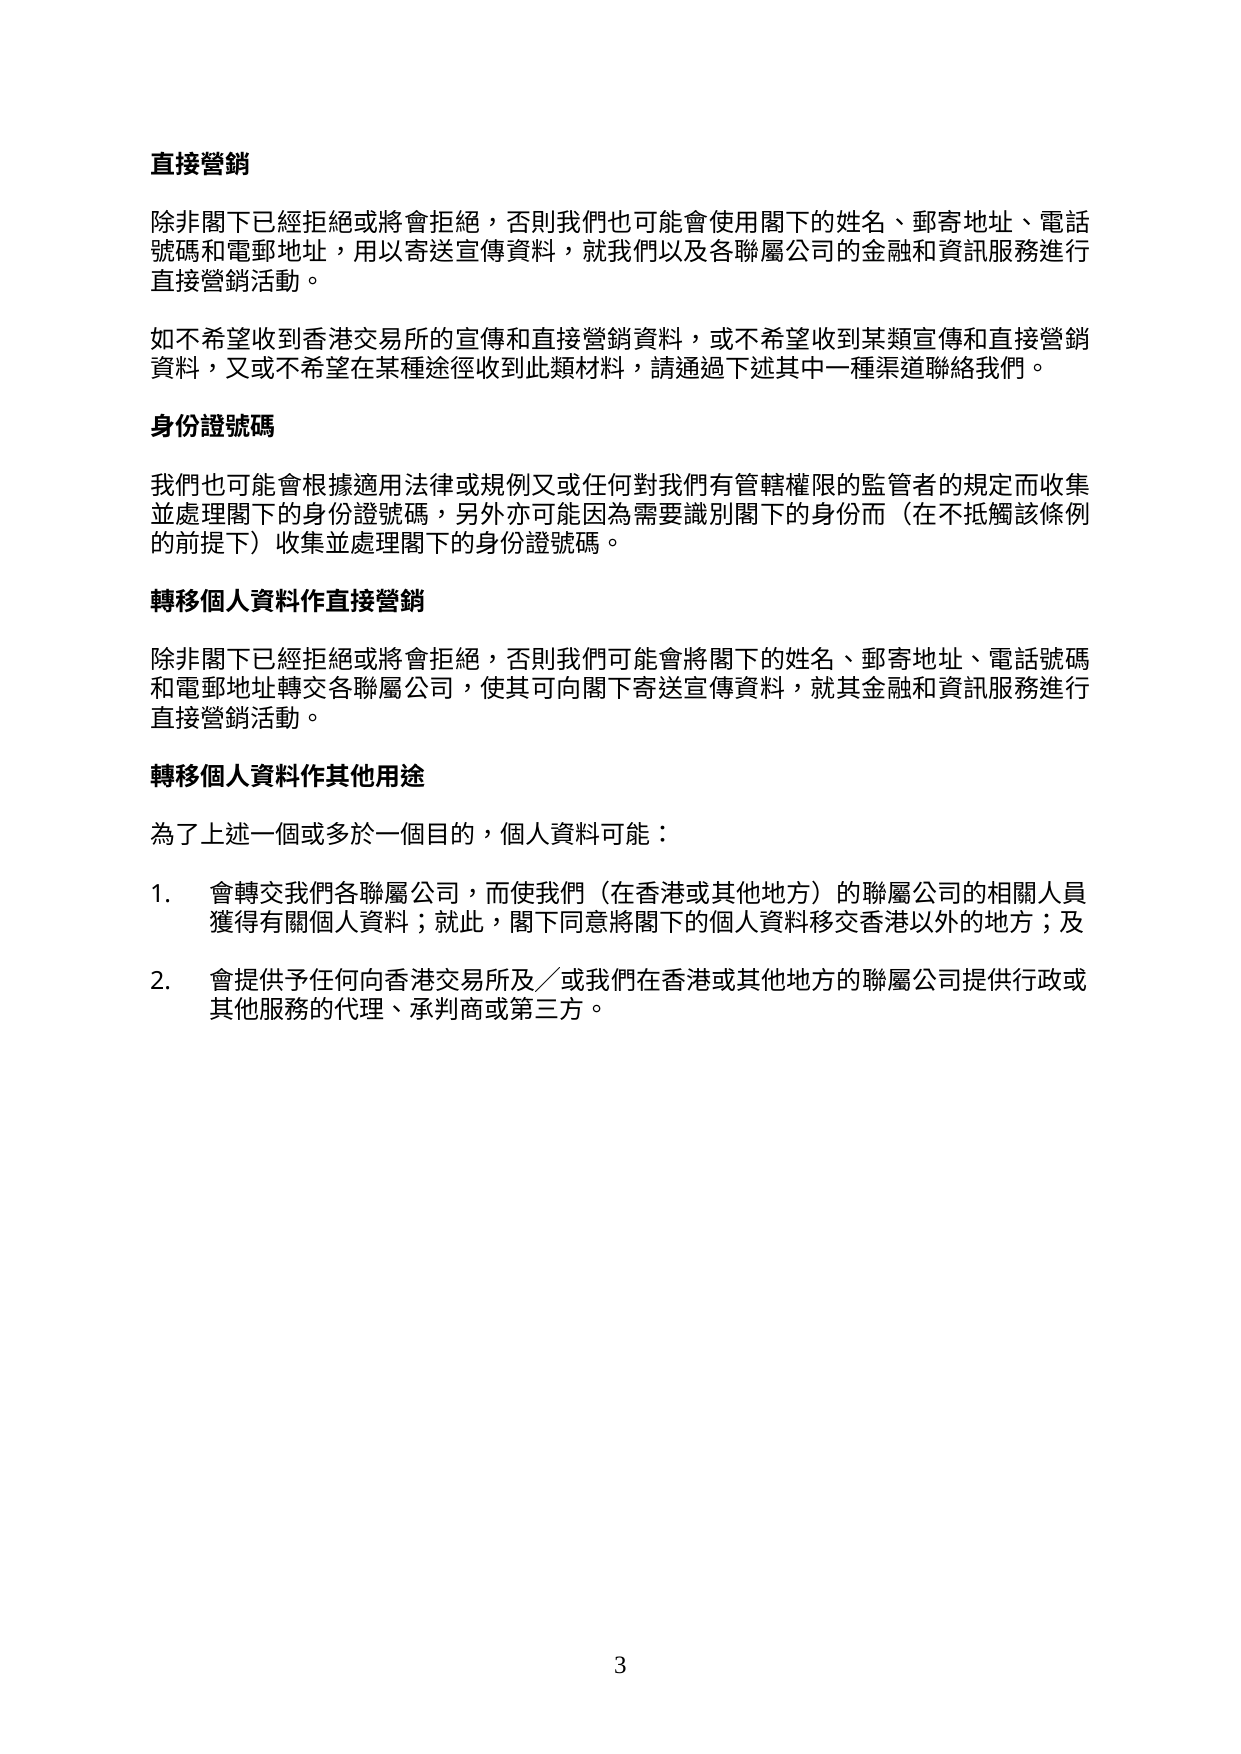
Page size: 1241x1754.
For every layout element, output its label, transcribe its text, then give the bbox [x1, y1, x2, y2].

text 轉移個人資料作直接營銷 [150, 587, 1090, 617]
text 轉移個人資料作其他用途 [150, 762, 1090, 791]
text 身份證號碼 [150, 412, 1090, 442]
list 會轉交我們各聯屬公司，而使我們（在香港或其他地方）的聯屬公司的相關人員獲得有關個人資料；就此，閣下同意將閣下的個人資料移交香港以外的地方；及 [150, 879, 1090, 937]
list 會提供予任何向香港交易所及╱或我們在香港或其他地方的聯屬公司提供行政或其他服務的代理、承判商或第三方。 [150, 966, 1090, 1024]
text 為了上述一個或多於一個目的，個人資料可能： [150, 820, 1090, 849]
text 除非閣下已經拒絕或將會拒絕，否則我們也可能會使用閣下的姓名、郵寄地址、電話號碼和電郵地址，用以寄送宣傳資料，就我們以及各聯屬公司的金融和資訊服務進行直接營銷活動。 [150, 208, 1090, 296]
text 除非閣下已經拒絕或將會拒絕，否則我們可能會將閣下的姓名、郵寄地址、電話號碼和電郵地址轉交各聯屬公司，使其可向閣下寄送宣傳資料，就其金融和資訊服務進行直接營銷活動。 [150, 645, 1090, 733]
text 我們也可能會根據適用法律或規例又或任何對我們有管轄權限的監管者的規定而收集並處理閣下的身份證號碼，另外亦可能因為需要識別閣下的身份而（在不抵觸該條例的前提下）收集並處理閣下的身份證號碼。 [150, 471, 1090, 558]
text 如不希望收到香港交易所的宣傳和直接營銷資料，或不希望收到某類宣傳和直接營銷資料，又或不希望在某種途徑收到此類材料，請通過下述其中一種渠道聯絡我們。 [150, 325, 1090, 383]
text 直接營銷 [150, 150, 1090, 179]
